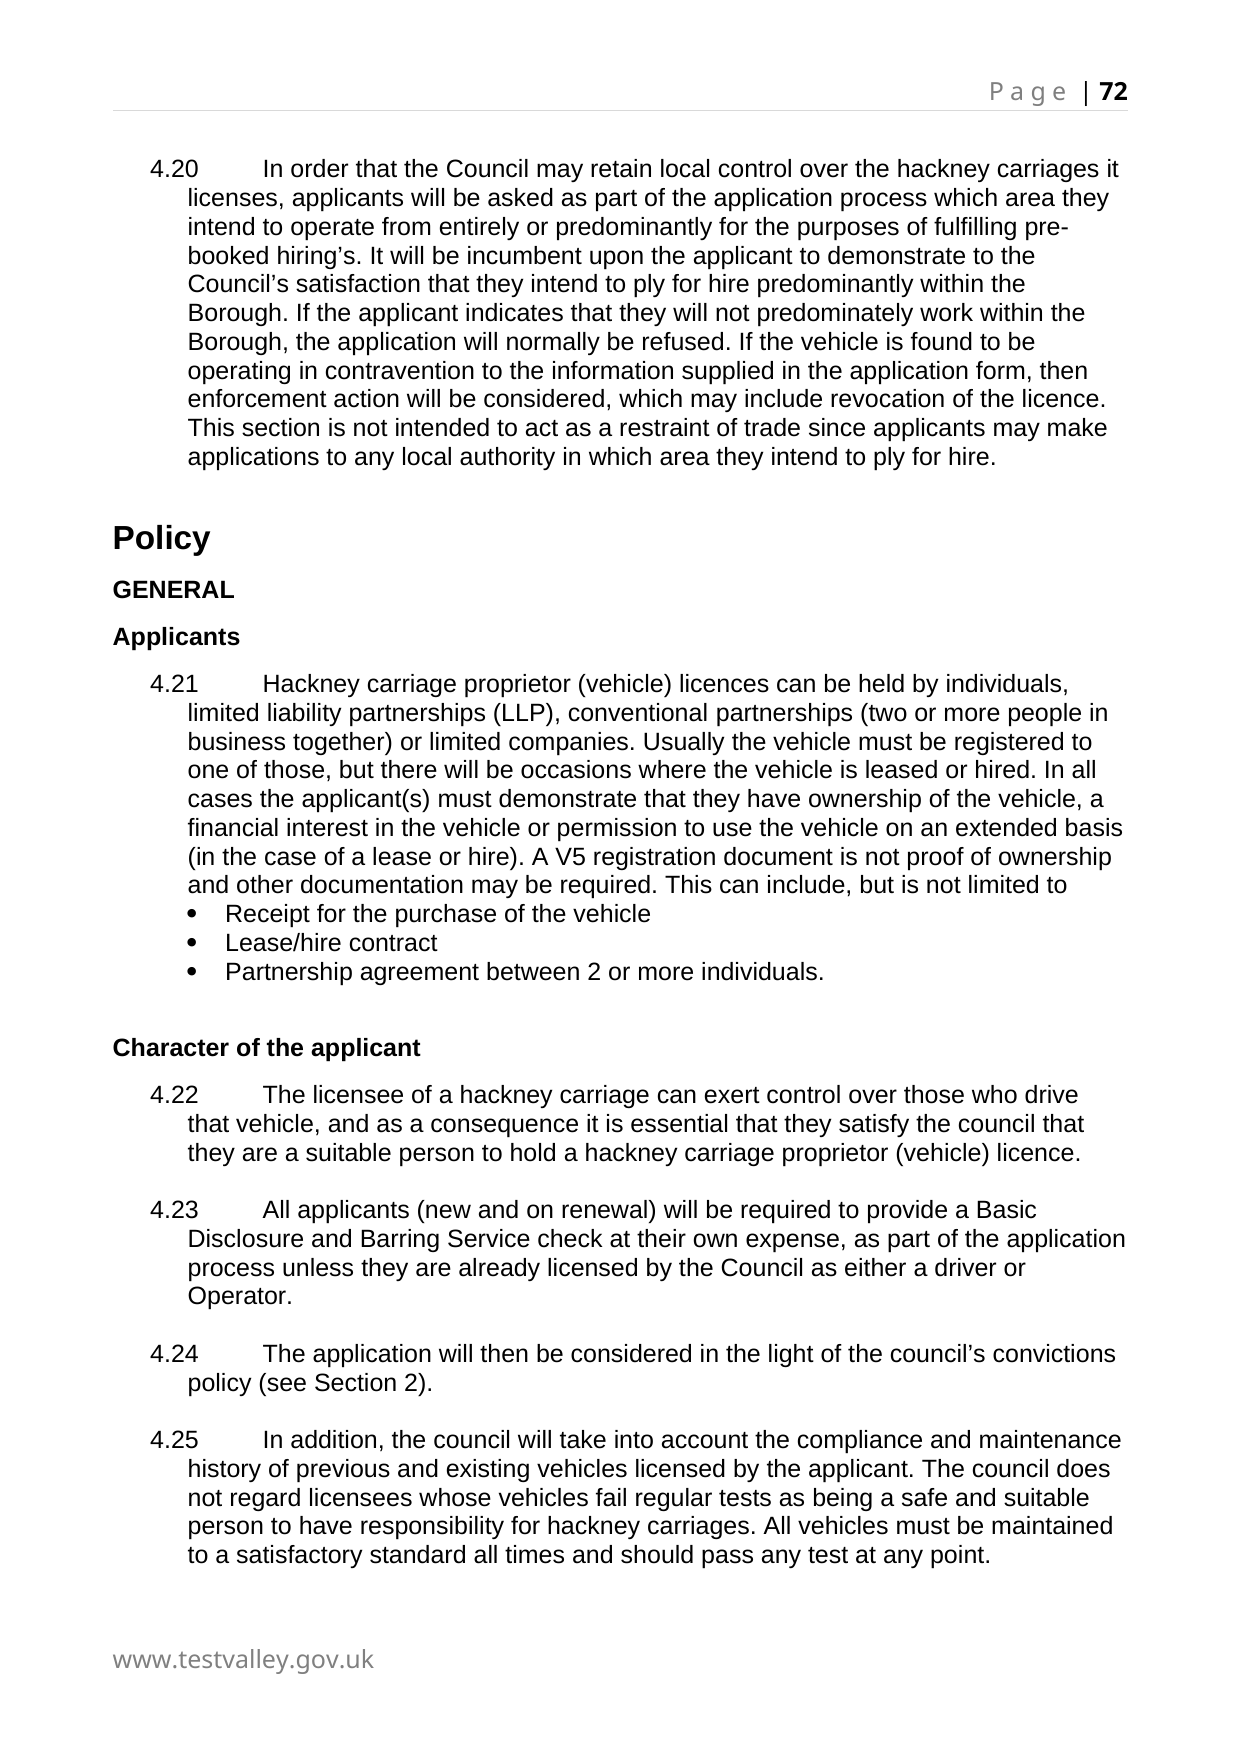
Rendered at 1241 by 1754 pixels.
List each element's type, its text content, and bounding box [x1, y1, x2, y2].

list All applicants (new and on renewal) will be required to provide a Basic Disclosure and Barring Service check at their own expense, as part of the application process unless they are already licensed by the Council as either a driver or Operator. [150, 1195, 1128, 1310]
list In order that the Council may retain local control over the hackney carriages it licenses, applicants will be asked as part of the application process which area they intend to operate from entirely or predominantly for the purposes of fulfilling pre-booked hiring’s. It will be incumbent upon the applicant to demonstrate to the Council’s satisfaction that they intend to ply for hire predominantly within the Borough. If the applicant indicates that they will not predominately work within the Borough, the application will normally be refused. If the vehicle is found to be operating in contravention to the information supplied in the application form, then enforcement action will be considered, which may include revocation of the licence. This section is not intended to act as a restraint of trade since applicants may make applications to any local authority in which area they intend to ply for hire. [150, 154, 1128, 471]
list Receipt for the purchase of the vehicle [187, 899, 1128, 928]
text Character of the applicant [112, 1033, 1128, 1062]
text Applicants [112, 622, 1128, 651]
list The licensee of a hackney carriage can exert control over those who drive that vehicle, and as a consequence it is essential that they satisfy the council that they are a suitable person to hold a hackney carriage proprietor (vehicle) licence. [150, 1080, 1128, 1166]
list Partnership agreement between 2 or more individuals. [187, 957, 1128, 986]
list Hackney carriage proprietor (vehicle) licences can be held by individuals, limited liability partnerships (LLP), conventional partnerships (two or more people in business together) or limited companies. Usually the vehicle must be registered to one of those, but there will be occasions where the vehicle is leased or hired. In all cases the applicant(s) must demonstrate that they have ownership of the vehicle, a financial interest in the vehicle or permission to use the vehicle on an extended basis (in the case of a lease or hire). A V5 registration document is not proof of ownership and other documentation may be required. This can include, but is not limited to [150, 669, 1128, 899]
text GENERAL [112, 575, 1128, 604]
list Lease/hire contract [187, 928, 1128, 957]
list The application will then be considered in the light of the council’s convictions policy (see Section 2). [150, 1339, 1128, 1396]
list In addition, the council will take into account the compliance and maintenance history of previous and existing vehicles licensed by the applicant. The council does not regard licensees whose vehicles fail regular tests as being a safe and suitable person to have responsibility for hackney carriages. All vehicles must be maintained to a satisfactory standard all times and should pass any test at any point. [150, 1425, 1128, 1569]
text Policy [112, 518, 1128, 556]
